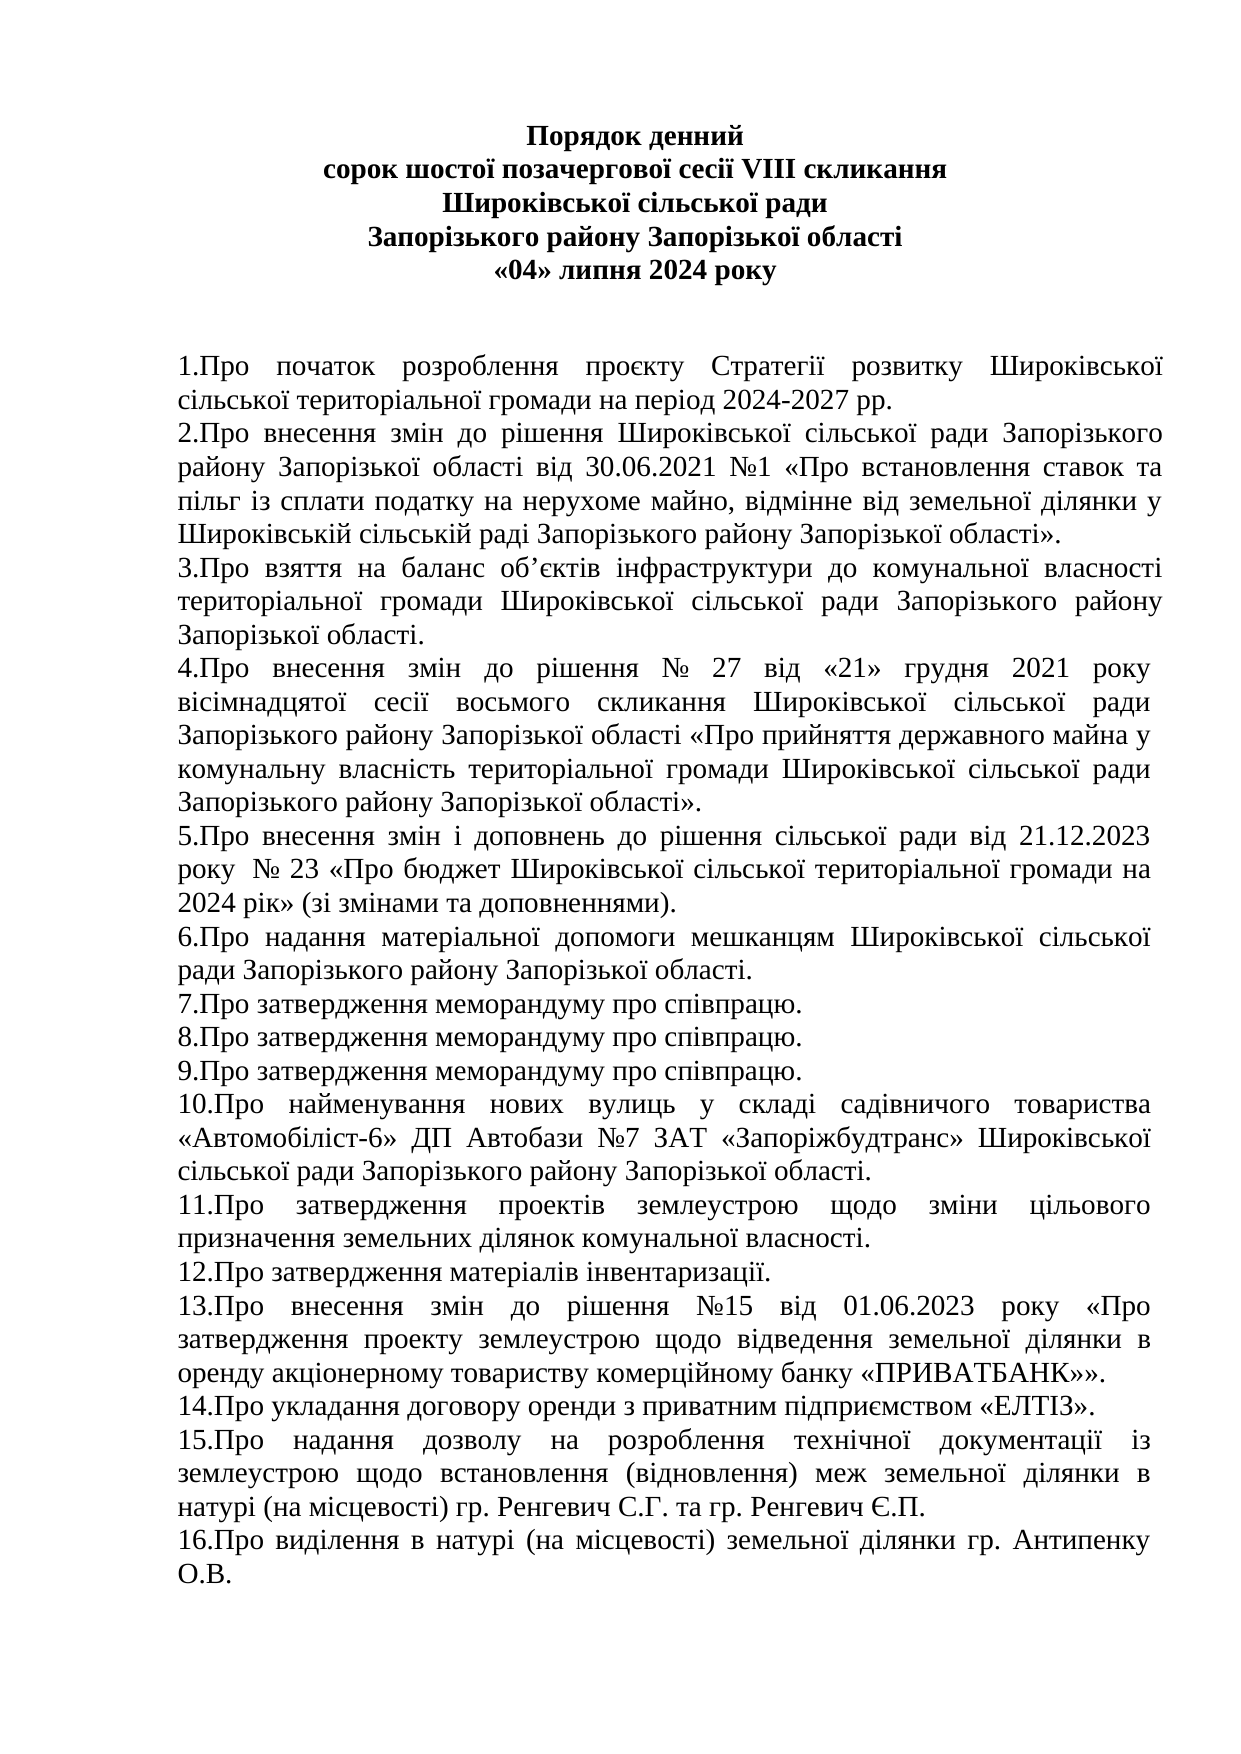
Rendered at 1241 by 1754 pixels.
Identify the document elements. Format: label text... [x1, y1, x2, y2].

text 10.Про найменування нових вулиць у складі садівничого товариства «Автомобіліст-6» ДП Автобази №7 ЗАТ «Запоріжбудтранс» Широківської сільської ради Запорізького району Запорізької області. [177, 1086, 1152, 1187]
text «04» липня 2024 року [118, 252, 1152, 286]
text 12.Про затвердження матеріалів інвентаризації. [177, 1254, 1152, 1288]
text 6.Про надання матеріальної допомоги мешканцям Широківської сільської ради Запорізького району Запорізької області. [177, 919, 1152, 986]
text Широківської сільської ради [118, 185, 1152, 219]
text 8.Про затвердження меморандуму про співпрацю. [177, 1019, 1152, 1053]
text 1.Про початок розроблення проєкту Стратегії розвитку Широківської сільської територіальної громади на період 2024-2027 рр. [177, 348, 1163, 416]
text 11.Про затвердження проектів землеустрою щодо зміни цільового призначення земельних ділянок комунальної власності. [177, 1187, 1152, 1254]
text 15.Про надання дозволу на розроблення технічної документації із землеустрою щодо встановлення (відновлення) меж земельної ділянки в натурі (на місцевості) гр. Ренгевич С.Г. та гр. Ренгевич Є.П. [177, 1422, 1152, 1522]
text 16.Про виділення в натурі (на місцевості) земельної ділянки гр. Антипенку О.В. [177, 1522, 1152, 1589]
text 2.Про внесення змін до рішення Широківської сільської ради Запорізького району Запорізької області від 30.06.2021 №1 «Про встановлення ставок та пільг із сплати податку на нерухоме майно, відмінне від земельної ділянки у Широківській сільській раді Запорізького району Запорізької області». [177, 416, 1163, 550]
text Запорізького району Запорізької області [118, 219, 1152, 252]
text 9.Про затвердження меморандуму про співпрацю. [177, 1053, 1152, 1086]
text 7.Про затвердження меморандуму про співпрацю. [177, 986, 1152, 1019]
text 3.Про взяття на баланс об’єктів інфраструктури до комунальної власності територіальної громади Широківської сільської ради Запорізького району Запорізької області. [177, 550, 1163, 650]
text Порядок денний [118, 118, 1152, 152]
text сорок шостої позачергової сесії VIII скликання [118, 152, 1152, 185]
text 13.Про внесення змін до рішення №15 від 01.06.2023 року «Про затвердження проекту землеустрою щодо відведення земельної ділянки в оренду акціонерному товариству комерційному банку «ПРИВАТБАНК»». [177, 1288, 1152, 1388]
text 5.Про внесення змін і доповнень до рішення сільської ради від 21.12.2023 року № 23 «Про бюджет Широківської сільської територіальної громади на 2024 рік» (зі змінами та доповненнями). [177, 818, 1152, 919]
text 4.Про внесення змін до рішення № 27 від «21» грудня 2021 року вісімнадцятої сесії восьмого скликання Широківської сільської ради Запорізького району Запорізької області «Про прийняття державного майна у комунальну власність територіальної громади Широківської сільської ради Запорізького району Запорізької області». [177, 650, 1152, 818]
text 14.Про укладання договору оренди з приватним підприємством «ЕЛТІЗ». [177, 1388, 1152, 1422]
